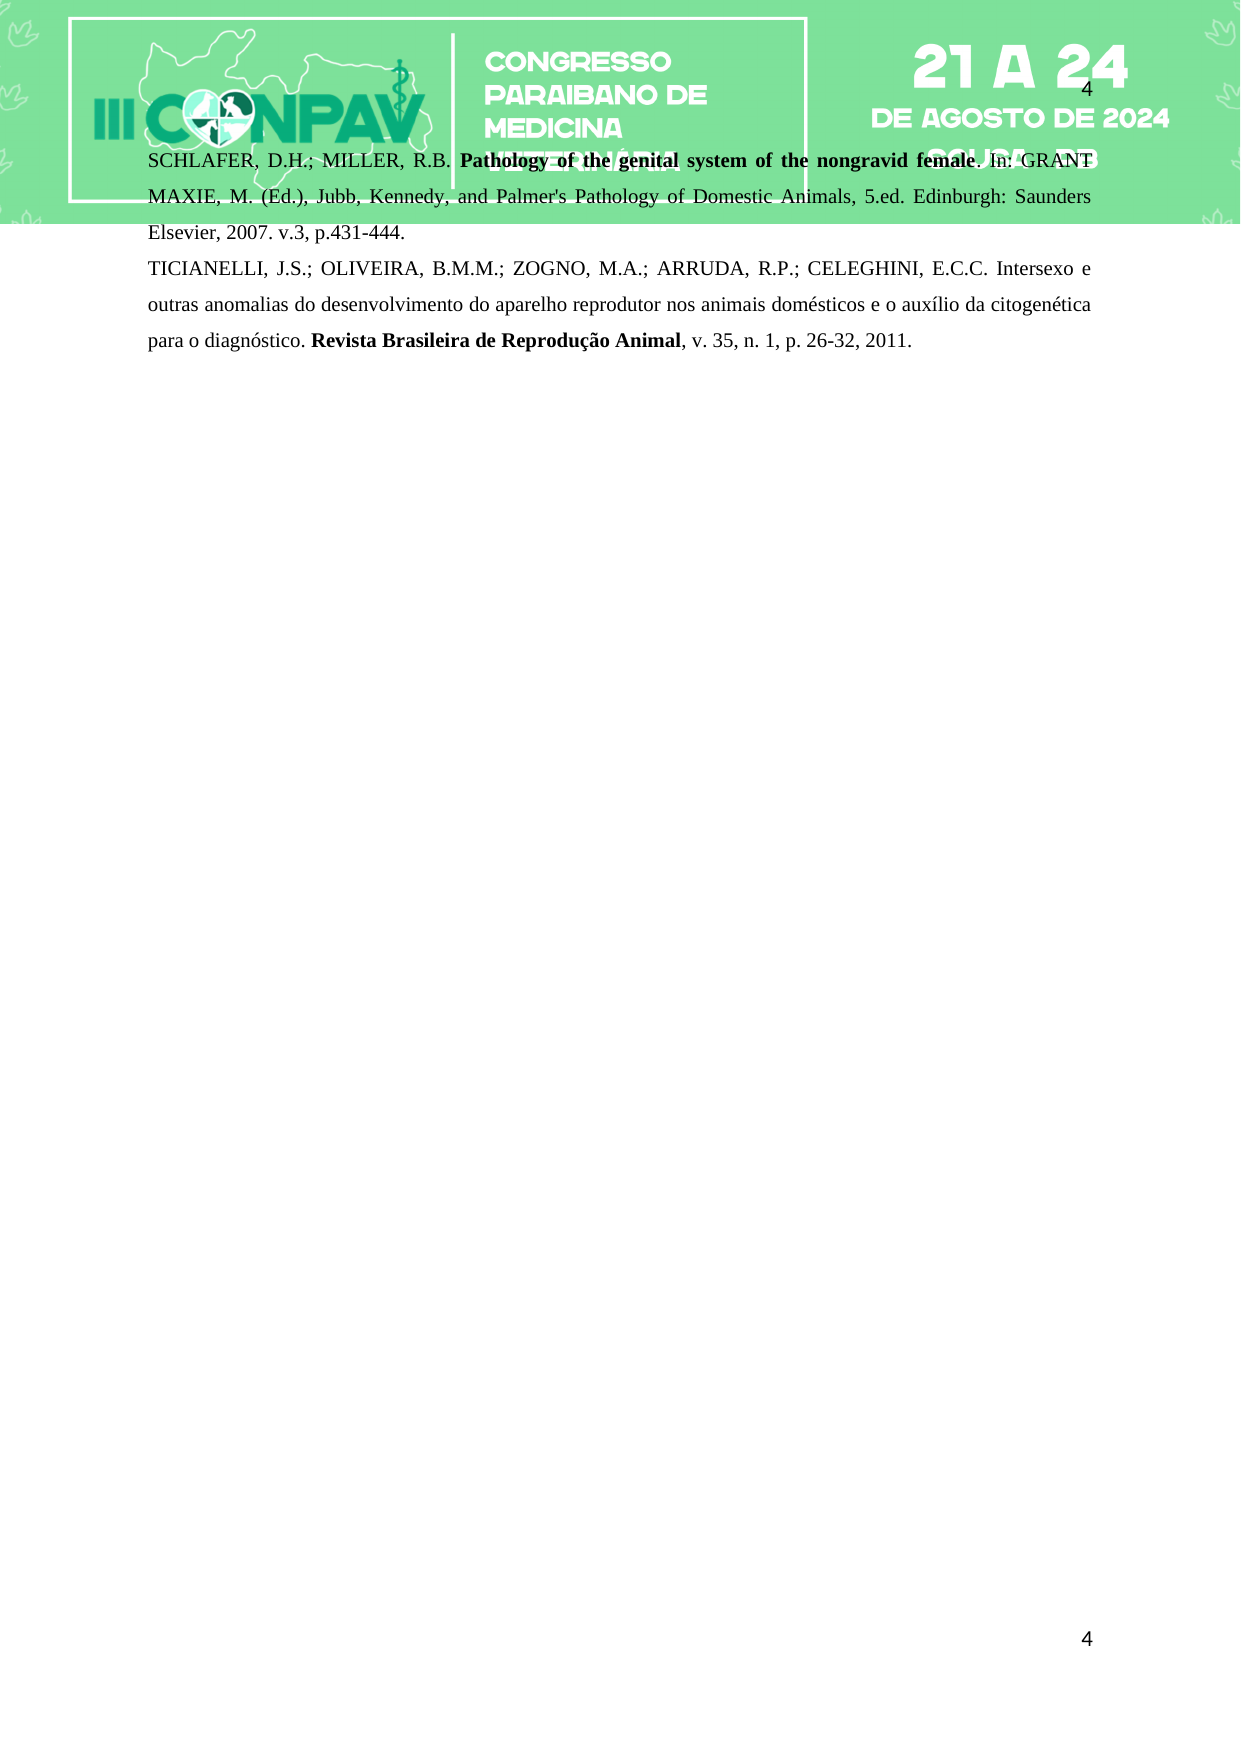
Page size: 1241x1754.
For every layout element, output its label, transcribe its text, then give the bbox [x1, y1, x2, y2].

text TICIANELLI, J.S.; OLIVEIRA, B.M.M.; ZOGNO, M.A.; ARRUDA, R.P.; CELEGHINI, E.C.C. Intersexo e outras anomalias do desenvolvimento do aparelho reprodutor nos animais domésticos e o auxílio da citogenética para o diagnóstico. Revista Brasileira de Reprodução Animal, v. 35, n. 1, p. 26-32, 2011. [148, 256, 1092, 352]
text SCHLAFER, D.H.; MILLER, R.B. Pathology of the genital system of the nongravid female. In: GRANT MAXIE, M. (Ed.), Jubb, Kennedy, and Palmer's Pathology of Domestic Animals, 5.ed. Edinburgh: Saunders Elsevier, 2007. v.3, p.431-444. [148, 148, 1092, 244]
picture [0, 0, 1241, 224]
